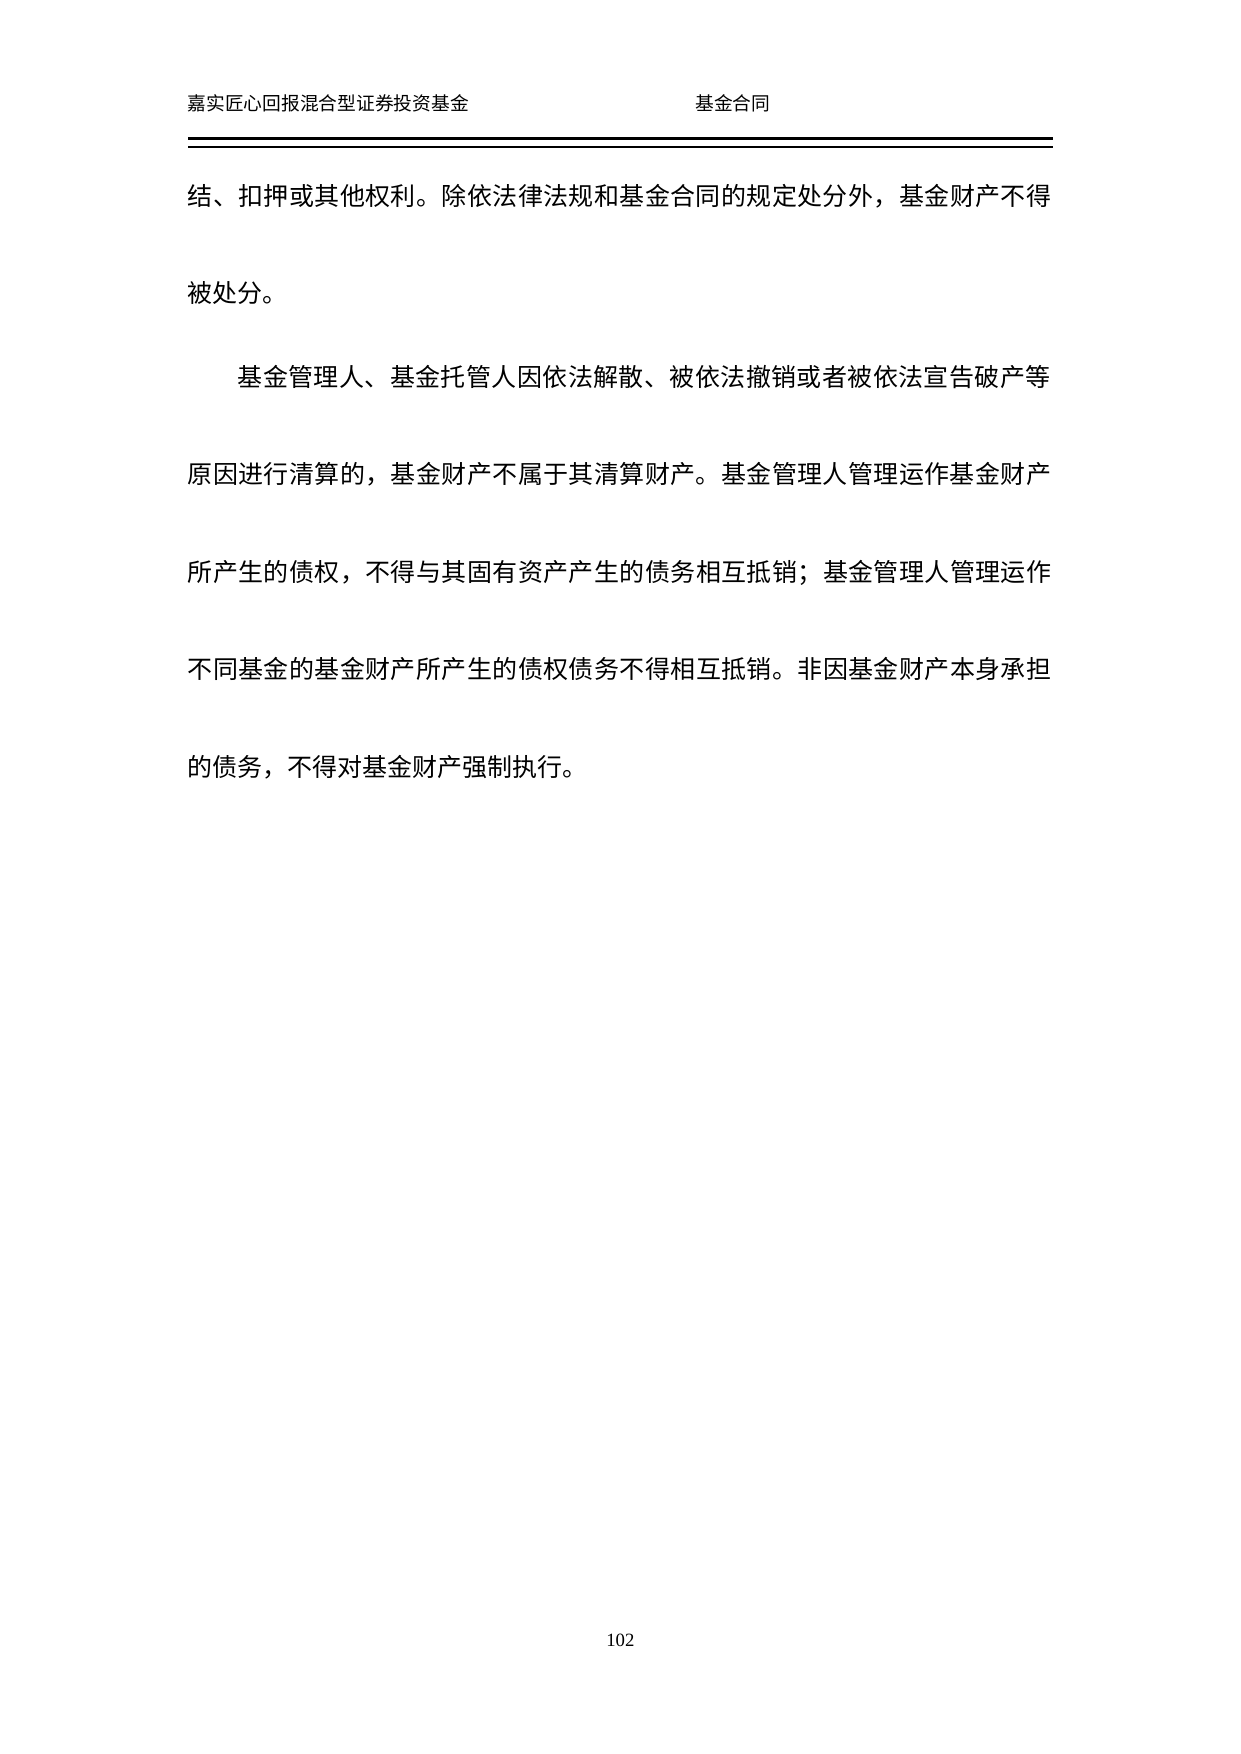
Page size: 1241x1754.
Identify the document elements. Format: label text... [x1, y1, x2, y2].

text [187, 162, 1053, 324]
text 基金管理人、基金托管人因依法解散、被依法撤销或者被依法宣告破产等原因进行清算的，基金财产不属于其清算财产。基金管理人管理运作基金财产所产生的债权，不得与其固有资产产生的债务相互抵销；基金管理人管理运作不同基金的基金财产所产生的债权债务不得相互抵销。非因基金财产本身承担的债务，不得对基金财产强制执行。 [187, 343, 1053, 798]
